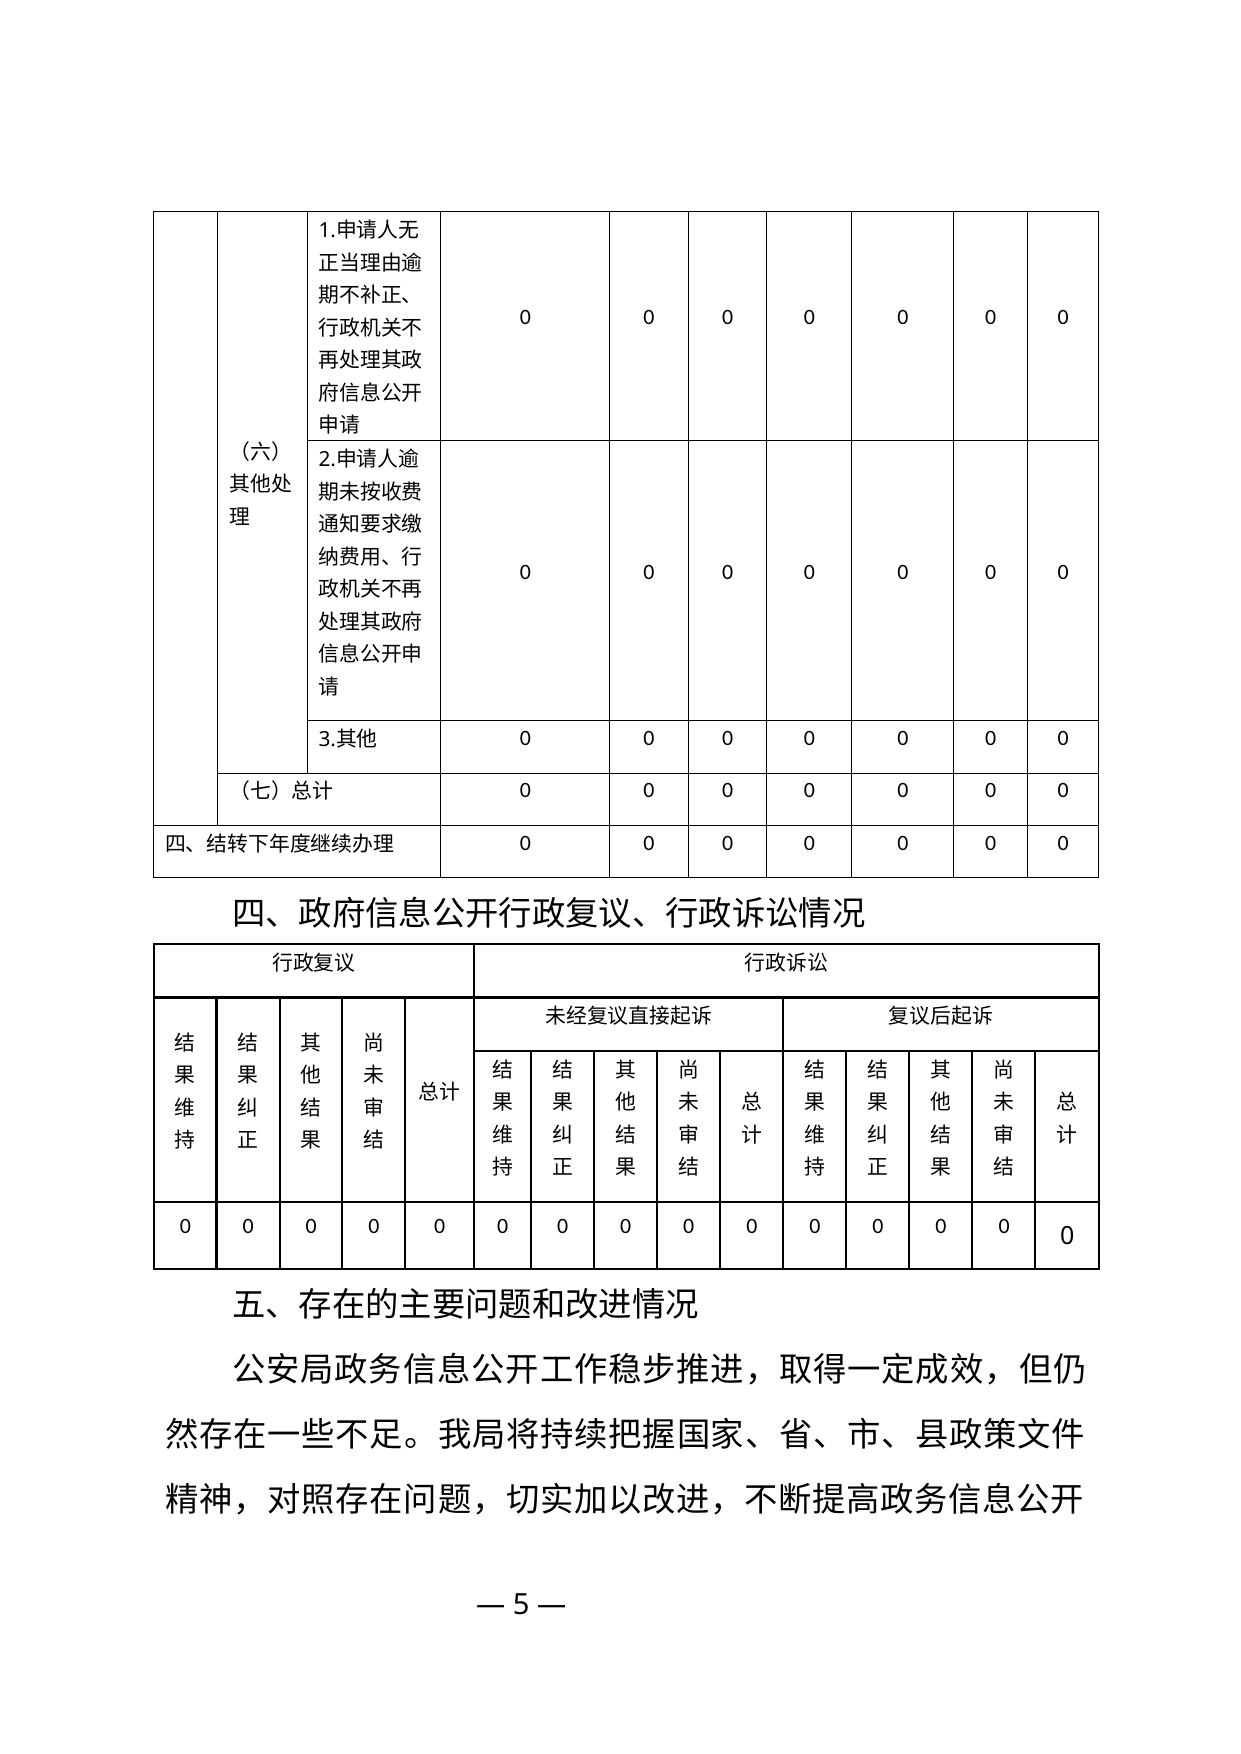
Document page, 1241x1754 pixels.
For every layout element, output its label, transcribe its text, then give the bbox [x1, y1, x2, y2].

table_cell 总计 [1036, 1052, 1098, 1201]
table_cell 总计 [406, 999, 473, 1201]
table_cell 总计 [721, 1052, 782, 1201]
table_cell 四、结转下年度继续办理 [154, 826, 440, 877]
table_cell 结果维持 [475, 1052, 530, 1201]
table_cell 未经复议直接起诉 [475, 999, 782, 1050]
table_cell 0 [784, 1203, 845, 1268]
table_cell 0 [218, 1203, 279, 1268]
table_cell 0 [281, 1203, 341, 1268]
table_cell 0 [954, 826, 1027, 877]
table_cell 其他结果 [595, 1052, 656, 1201]
table_cell 0 [1028, 721, 1098, 772]
table_cell 0 [475, 1203, 530, 1268]
table_cell 0 [658, 1203, 719, 1268]
table_cell 0 [689, 441, 766, 720]
table_cell 0 [910, 1203, 971, 1268]
table_cell 复议后起诉 [784, 999, 1098, 1050]
table_cell 0 [852, 774, 953, 825]
table_cell 0 [1028, 212, 1098, 440]
table_cell 尚未审结 [343, 999, 404, 1201]
table_cell 0 [610, 826, 688, 877]
table_cell 0 [689, 721, 766, 772]
table_cell 0 [610, 212, 688, 440]
table_cell 0 [689, 826, 766, 877]
table_cell 0 [1028, 826, 1098, 877]
table_cell 3.其他 [308, 721, 440, 772]
list 四、政府信息公开行政复议、行政诉讼情况 [165, 878, 1087, 943]
table_cell 0 [610, 721, 688, 772]
table_cell 0 [343, 1203, 404, 1268]
table_cell 结果纠正 [218, 999, 279, 1201]
table_cell 尚未审结 [973, 1052, 1034, 1201]
table_cell 结果纠正 [847, 1052, 908, 1201]
table_header 行政诉讼 [475, 945, 1098, 996]
table_cell 0 [689, 774, 766, 825]
table_cell 0 [852, 721, 953, 772]
table_cell 0 [441, 774, 609, 825]
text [165, 1335, 1087, 1530]
table_cell 结果维持 [784, 1052, 845, 1201]
table_cell 0 [689, 212, 766, 440]
table_cell 其他结果 [281, 999, 341, 1201]
table_cell 0 [767, 826, 851, 877]
table_cell 0 [610, 441, 688, 720]
table_cell 0 [1028, 774, 1098, 825]
table_cell 0 [441, 721, 609, 772]
table_cell 0 [852, 826, 953, 877]
table_cell 0 [441, 212, 609, 440]
table_cell （六）其他处理 [218, 212, 307, 772]
table_cell 0 [973, 1203, 1034, 1268]
table_cell 0 [954, 721, 1027, 772]
table_cell 其他结果 [910, 1052, 971, 1201]
table_cell 0 [954, 441, 1027, 720]
table_cell 0 [767, 212, 851, 440]
table_cell 1.申请人无正当理由逾期不补正、行政机关不再处理其政府信息公开申请 [308, 212, 440, 440]
table_cell 0 [595, 1203, 656, 1268]
table_cell 0 [954, 212, 1027, 440]
table_cell 0 [954, 774, 1027, 825]
table_cell 0 [852, 212, 953, 440]
table_cell 0 [532, 1203, 593, 1268]
table_cell 0 [441, 826, 609, 877]
table_cell 结果纠正 [532, 1052, 593, 1201]
text 五、存在的主要问题和改进情况 [165, 1270, 1087, 1335]
table_cell （七）总计 [218, 774, 440, 825]
table_cell 0 [847, 1203, 908, 1268]
table_cell 0 [610, 774, 688, 825]
table_cell 0 [1036, 1203, 1098, 1268]
table_cell 0 [721, 1203, 782, 1268]
table_cell 2.申请人逾期未按收费通知要求缴纳费用、行政机关不再处理其政府信息公开申请 [308, 441, 440, 720]
table_cell 0 [767, 721, 851, 772]
table_cell 尚未审结 [658, 1052, 719, 1201]
table_cell 0 [767, 774, 851, 825]
table_cell 0 [441, 441, 609, 720]
table_cell 0 [406, 1203, 473, 1268]
table_cell 0 [852, 441, 953, 720]
table_cell 结果维持 [155, 999, 215, 1201]
table_cell 0 [767, 441, 851, 720]
table_cell 0 [155, 1203, 215, 1268]
table_header 行政复议 [155, 945, 473, 996]
table_cell 0 [1028, 441, 1098, 720]
